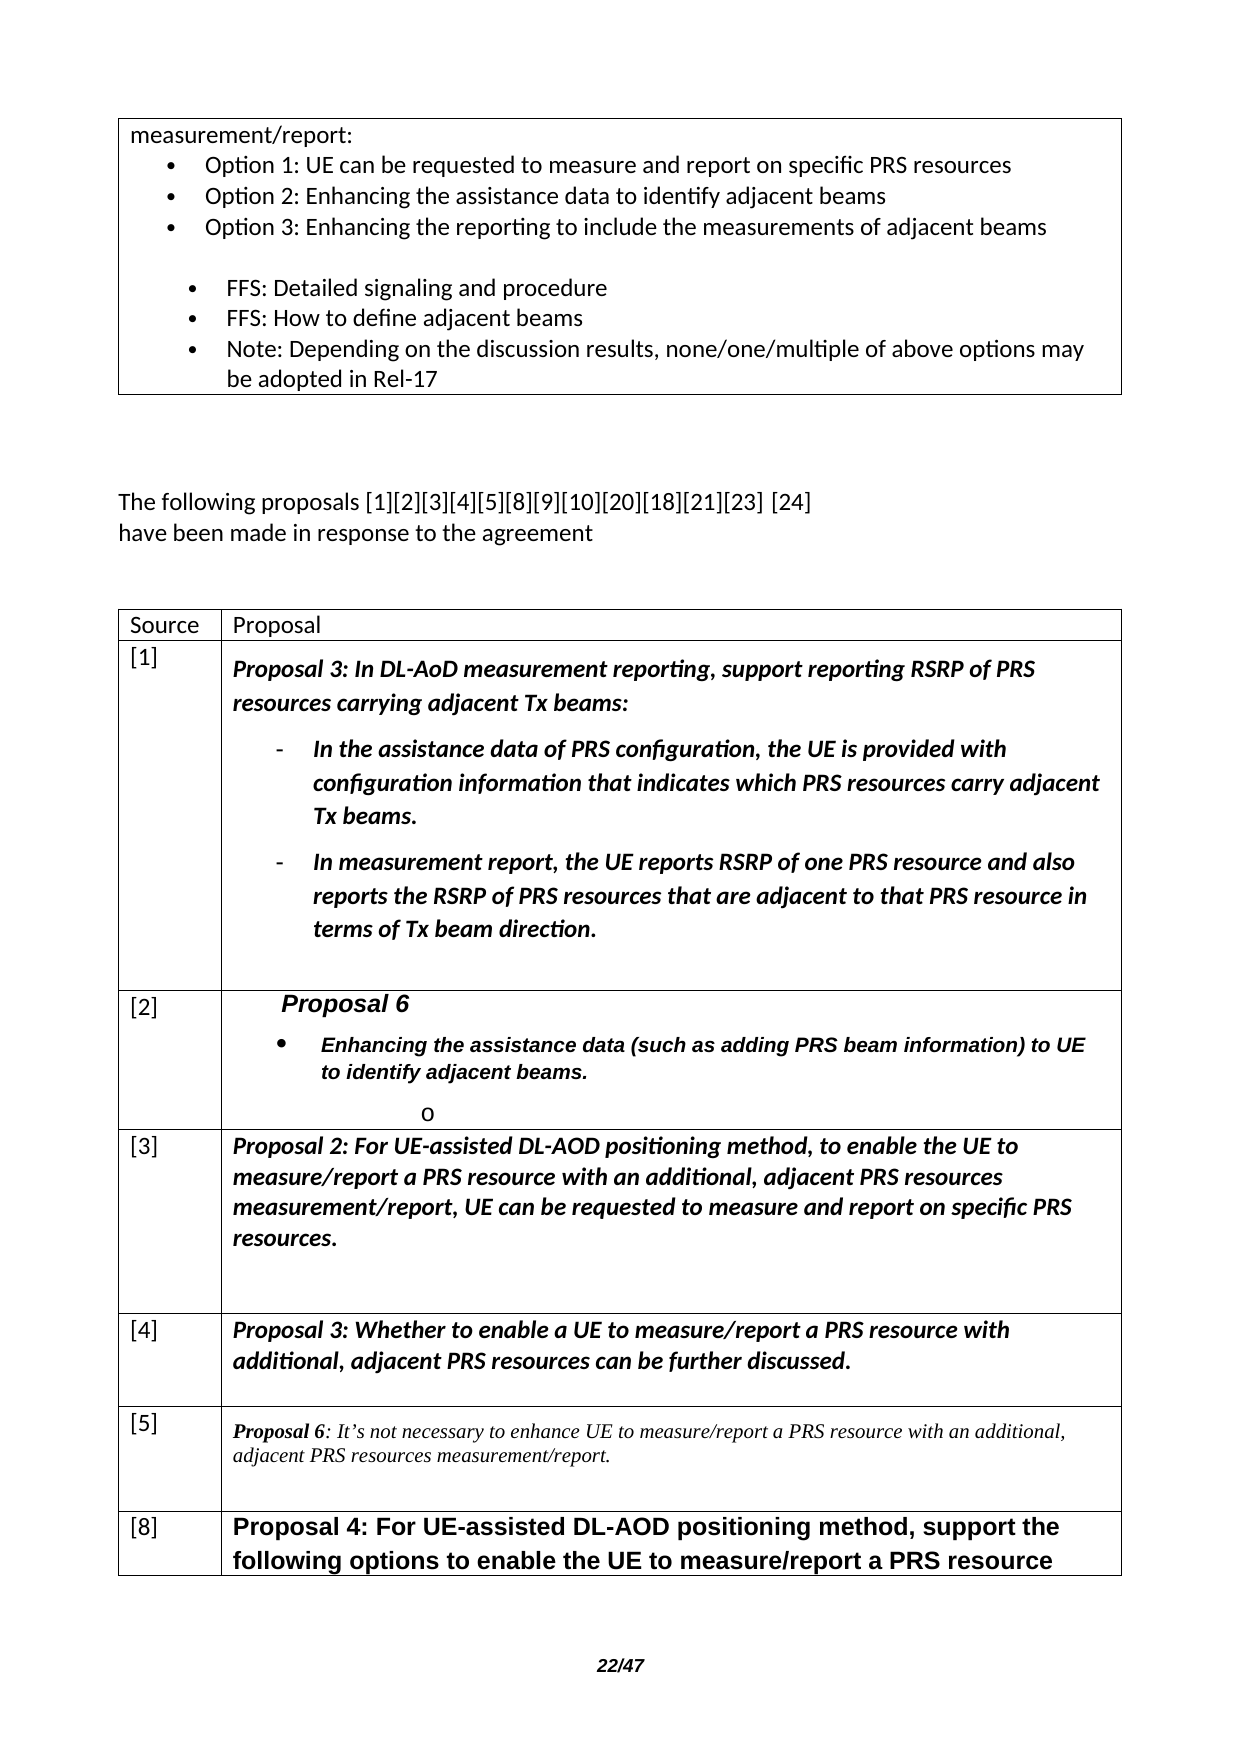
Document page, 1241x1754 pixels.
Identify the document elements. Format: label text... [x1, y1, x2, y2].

table_cell Proposal 6: It’s not necessary to enhance UE to measure/report a PRS resource with an additional, adjacent PRS resources measurement/report. [222, 1407, 1121, 1511]
table_cell Proposal 3: In DL-AoD measurement reporting, support reporting RSRP of PRS resources carrying adjacent Tx beams: In the assistance data of PRS configuration, the UE is provided with configuration information that indicates which PRS resources carry adjacent Tx beams. In measurement report, the UE reports RSRP of one PRS resource and also reports the RSRP of PRS resources that are adjacent to that PRS resource in terms of Tx beam direction. [222, 641, 1121, 990]
table_cell Proposal 6 Enhancing the assistance data (such as adding PRS beam information) to UE to identify adjacent beams. [222, 991, 1121, 1129]
table_cell Proposal 3: Whether to enable a UE to measure/report a PRS resource with additional, adjacent PRS resources can be further discussed. [222, 1314, 1121, 1406]
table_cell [222, 1512, 1121, 1575]
table_cell [2] [119, 991, 221, 1129]
table_header Source [119, 610, 221, 640]
text have been made in response to the agreement [118, 517, 1122, 547]
table_cell [5] [119, 1407, 221, 1511]
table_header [119, 119, 1121, 394]
table_cell Proposal 2: For UE-assisted DL-AOD positioning method, to enable the UE to measure/report a PRS resource with an additional, adjacent PRS resources measurement/report, UE can be requested to measure and report on specific PRS resources. [222, 1130, 1121, 1313]
table_header Proposal [222, 610, 1121, 640]
table_cell [8] [119, 1512, 221, 1575]
table_cell [4] [119, 1314, 221, 1406]
table_cell [1] [119, 641, 221, 990]
text The following proposals [1][2][3][4][5][8][9][10][20][18][21][23] [24] [118, 486, 1122, 517]
table_cell [3] [119, 1130, 221, 1313]
